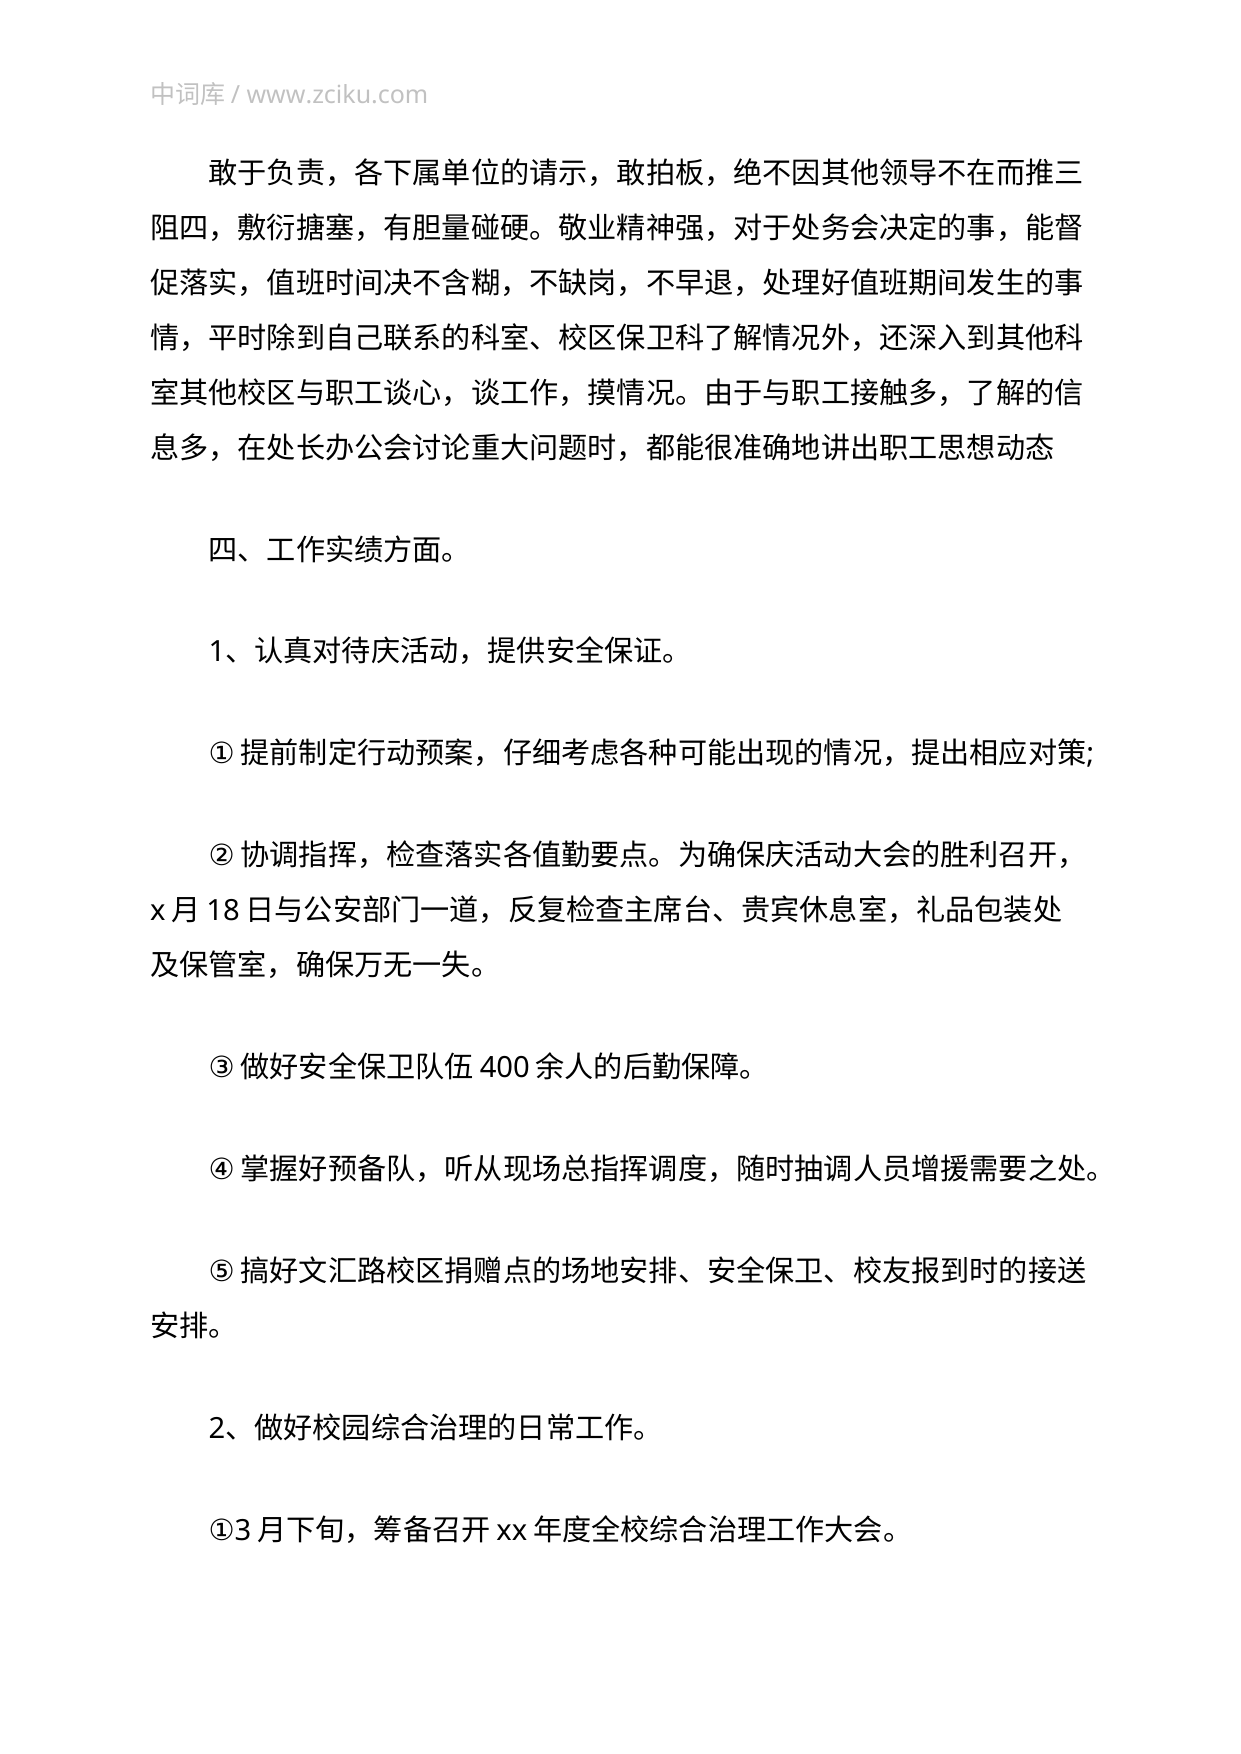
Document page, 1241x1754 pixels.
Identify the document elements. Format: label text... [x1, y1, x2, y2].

text 四、工作实绩方面。 [150, 526, 1090, 568]
text ⑤搞好文汇路校区捐赠点的场地安排、安全保卫、校友报到时的接送安排。 [150, 1248, 1090, 1345]
text 敢于负责，各下属单位的请示，敢拍板，绝不因其他领导不在而推三阻四，敷衍搪塞，有胆量碰硬。敬业精神强，对于处务会决定的事，能督促落实，值班时间决不含糊，不缺岗，不早退，处理好值班期间发生的事情，平时除到自己联系的科室、校区保卫科了解情况外，还深入到其他科室其他校区与职工谈心，谈工作，摸情况。由于与职工接触多，了解的信息多，在处长办公会讨论重大问题时，都能很准确地讲出职工思想动态 [150, 150, 1090, 467]
text ②协调指挥，检查落实各值勤要点。为确保庆活动大会的胜利召开，x月18日与公安部门一道，反复检查主席台、贵宾休息室，礼品包装处及保管室，确保万无一失。 [150, 832, 1090, 984]
text ①提前制定行动预案，仔细考虑各种可能出现的情况，提出相应对策; [150, 730, 1090, 772]
text ③做好安全保卫队伍400余人的后勤保障。 [150, 1044, 1090, 1086]
text 2、做好校园综合治理的日常工作。 [150, 1404, 1090, 1447]
text ④掌握好预备队，听从现场总指挥调度，随时抽调人员增援需要之处。 [150, 1146, 1090, 1188]
text 1、认真对待庆活动，提供安全保证。 [150, 628, 1090, 670]
text ①3月下旬，筹备召开xx年度全校综合治理工作大会。 [150, 1506, 1090, 1549]
